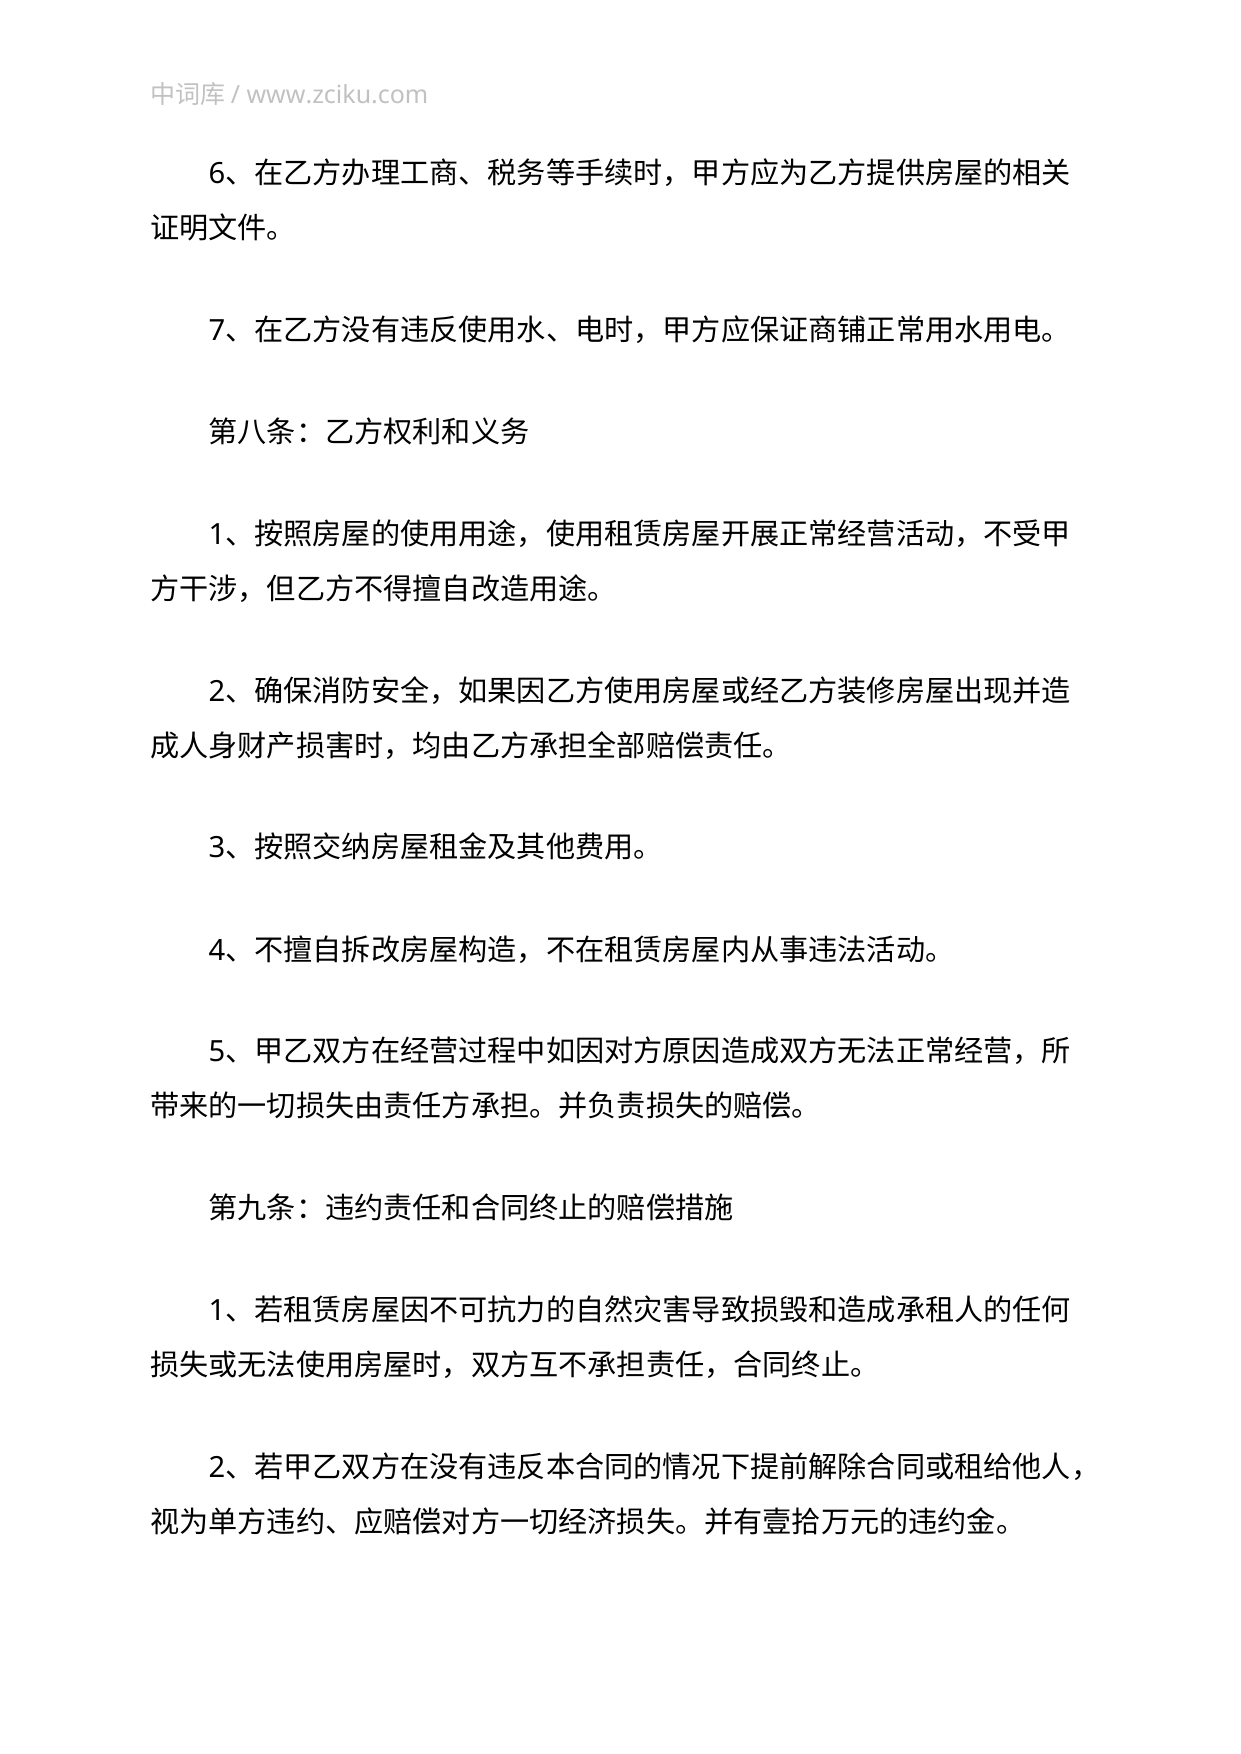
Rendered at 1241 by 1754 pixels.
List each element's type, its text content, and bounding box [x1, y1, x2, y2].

text 2、若甲乙双方在没有违反本合同的情况下提前解除合同或租给他人，视为单方违约、应赔偿对方一切经济损失。并有壹拾万元的违约金。 [150, 1443, 1090, 1541]
text 第八条：乙方权利和义务 [150, 409, 1090, 451]
text 7、在乙方没有违反使用水、电时，甲方应保证商铺正常用水用电。 [150, 307, 1090, 349]
text 1、若租赁房屋因不可抗力的自然灾害导致损毁和造成承租人的任何损失或无法使用房屋时，双方互不承担责任，合同终止。 [150, 1287, 1090, 1384]
text 第九条：违约责任和合同终止的赔偿措施 [150, 1185, 1090, 1227]
text 1、按照房屋的使用用途，使用租赁房屋开展正常经营活动，不受甲方干涉，但乙方不得擅自改造用途。 [150, 511, 1090, 608]
text 3、按照交纳房屋租金及其他费用。 [150, 824, 1090, 866]
text 6、在乙方办理工商、税务等手续时，甲方应为乙方提供房屋的相关证明文件。 [150, 150, 1090, 247]
text 4、不擅自拆改房屋构造，不在租赁房屋内从事违法活动。 [150, 926, 1090, 968]
text 2、确保消防安全，如果因乙方使用房屋或经乙方装修房屋出现并造成人身财产损害时，均由乙方承担全部赔偿责任。 [150, 667, 1090, 764]
text 5、甲乙双方在经营过程中如因对方原因造成双方无法正常经营，所带来的一切损失由责任方承担。并负责损失的赔偿。 [150, 1028, 1090, 1125]
